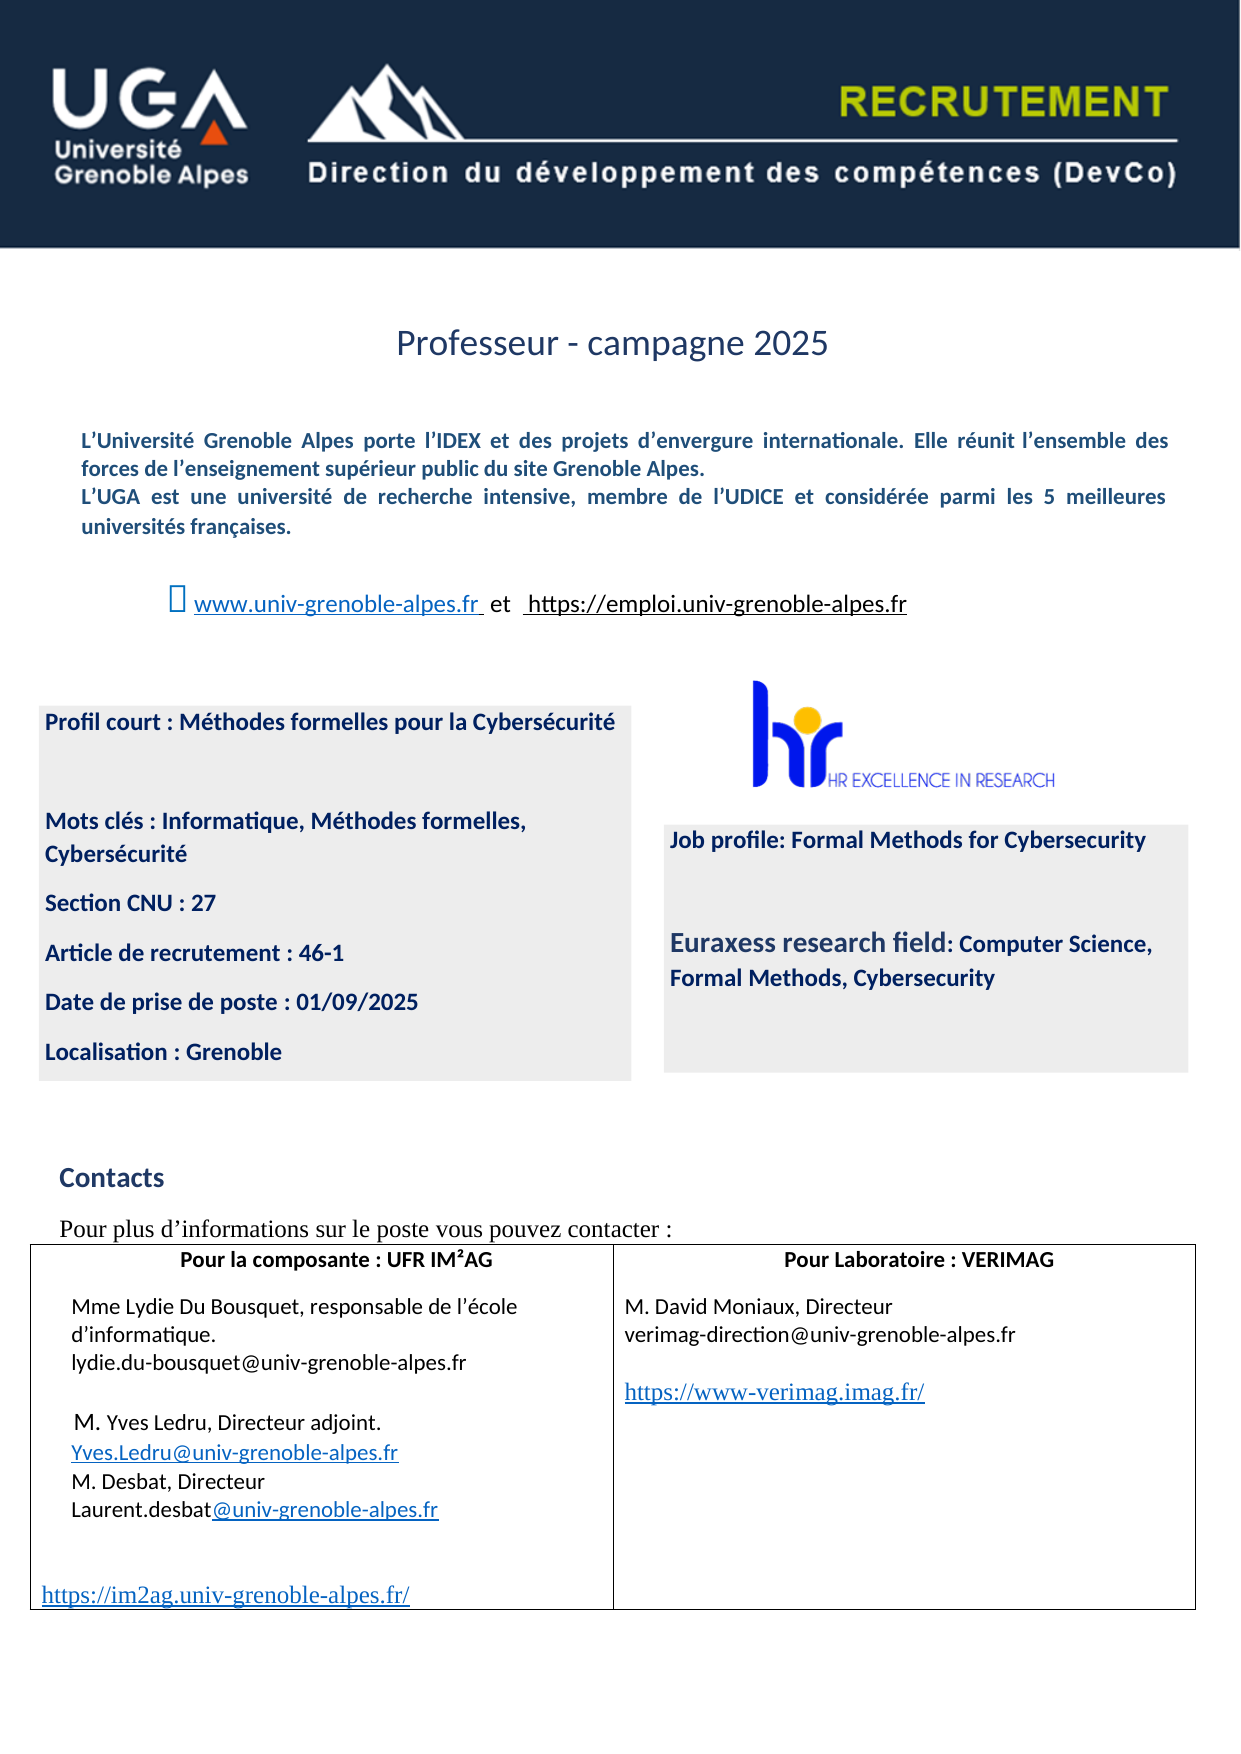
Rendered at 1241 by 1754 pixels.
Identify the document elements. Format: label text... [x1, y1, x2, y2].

table_header Pour Laboratoire : VERIMAG M. David Moniaux, Directeur verimag-direction@univ-grenoble-alpes.fr https://www-verimag.imag.fr/ [614, 1245, 1195, 1609]
picture [751, 680, 1065, 789]
text Contacts [59, 1159, 1196, 1195]
table_header Pour la composante : UFR IM²AG Mme Lydie Du Bousquet, responsable de l’école d’informatique. lydie.du-bousquet@univ-grenoble-alpes.fr M. Yves Ledru, Directeur adjoint. Yves.Ledru@univ-grenoble-alpes.fr M. Desbat, Directeur Laurent.desbat@univ-grenoble-alpes.fr https://im2ag.univ-grenoble-alpes.fr/ [31, 1245, 613, 1609]
text Pour plus d’informations sur le poste vous pouvez contacter : [59, 1214, 1196, 1243]
picture [0, 0, 1241, 251]
text Professeur - campagne 2025 [29, 319, 1196, 364]
